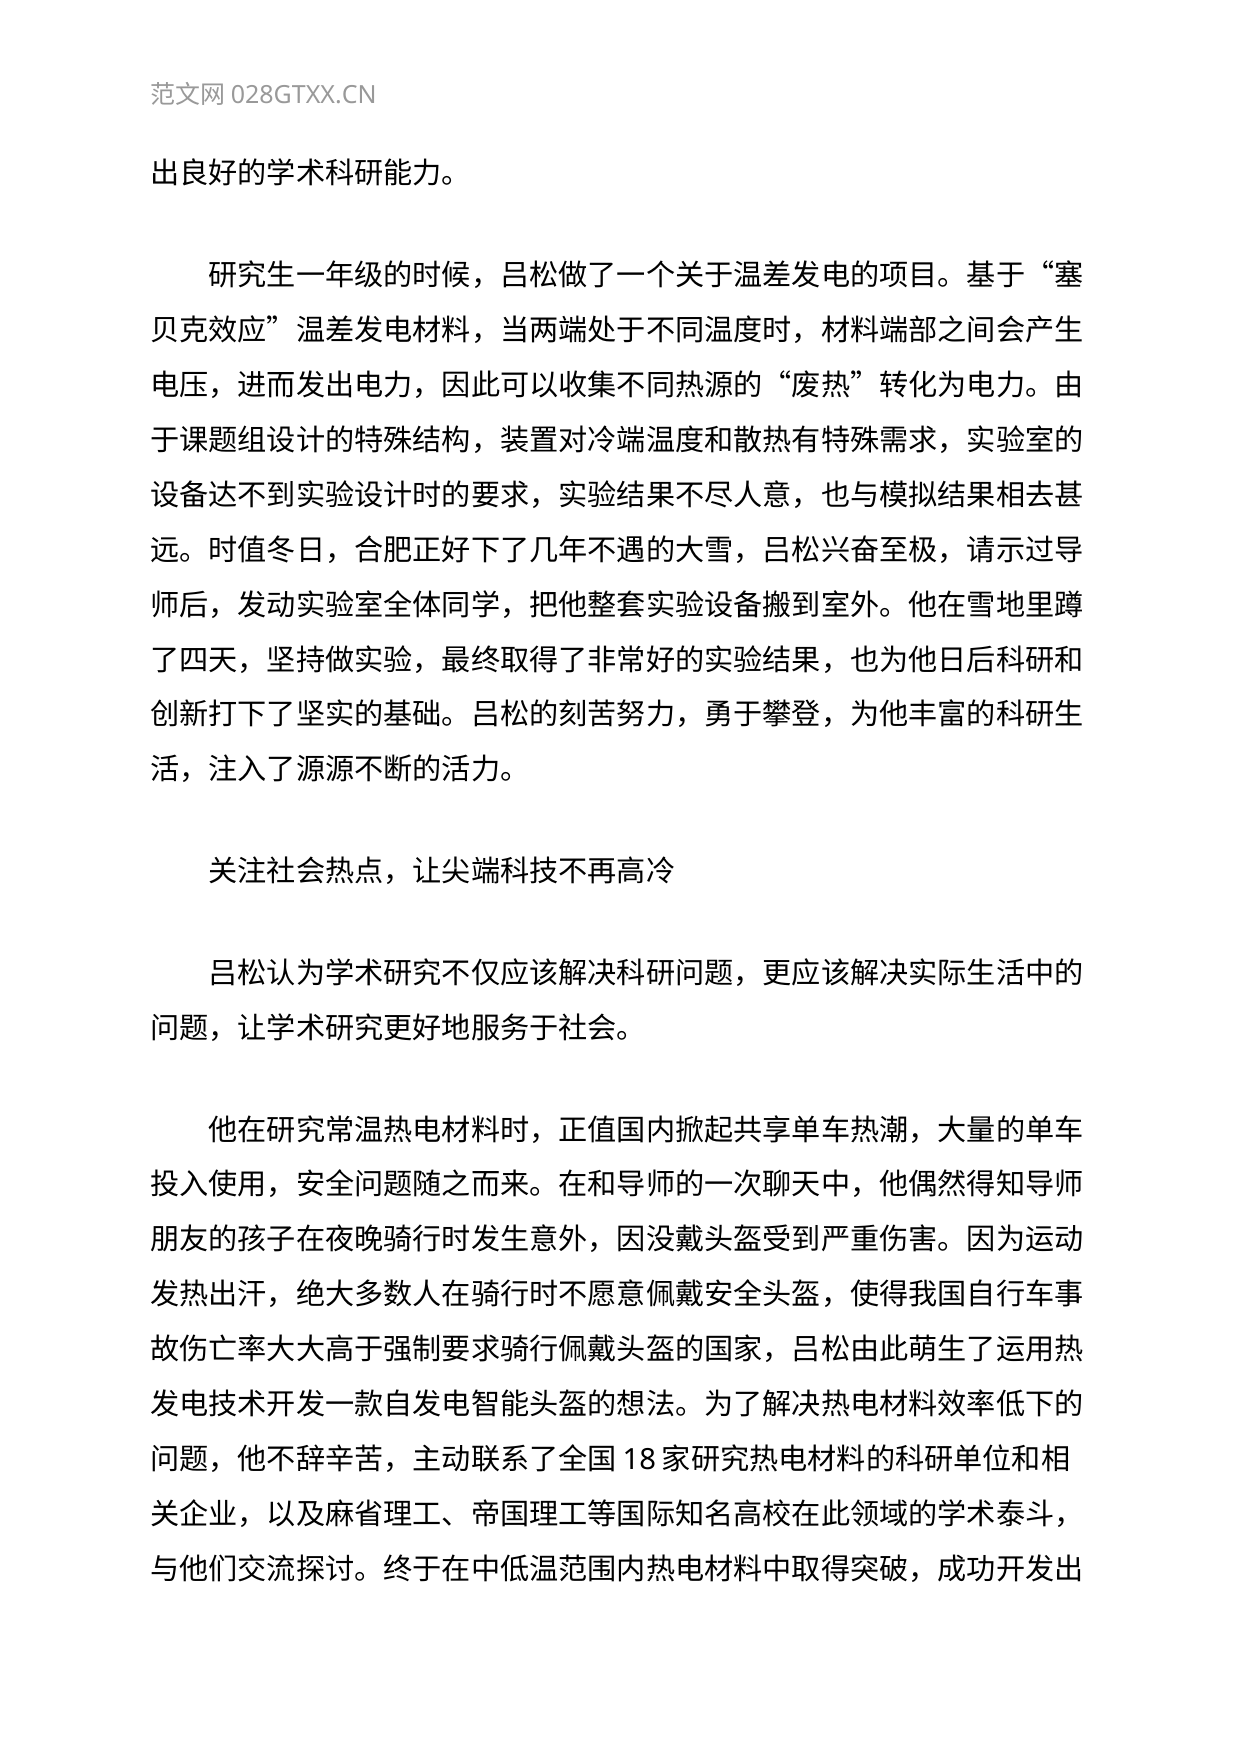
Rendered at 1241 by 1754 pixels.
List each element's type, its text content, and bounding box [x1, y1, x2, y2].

text 吕松认为学术研究不仅应该解决科研问题，更应该解决实际生活中的问题，让学术研究更好地服务于社会。 [150, 949, 1090, 1047]
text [150, 150, 1090, 192]
text 研究生一年级的时候，吕松做了一个关于温差发电的项目。基于“塞贝克效应”温差发电材料，当两端处于不同温度时，材料端部之间会产生电压，进而发出电力，因此可以收集不同热源的“废热”转化为电力。由于课题组设计的特殊结构，装置对冷端温度和散热有特殊需求，实验室的设备达不到实验设计时的要求，实验结果不尽人意，也与模拟结果相去甚远。时值冬日，合肥正好下了几年不遇的大雪，吕松兴奋至极，请示过导师后，发动实验室全体同学，把他整套实验设备搬到室外。他在雪地里蹲了四天，坚持做实验，最终取得了非常好的实验结果，也为他日后科研和创新打下了坚实的基础。吕松的刻苦努力，勇于攀登，为他丰富的科研生活，注入了源源不断的活力。 [150, 252, 1090, 788]
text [150, 1106, 1090, 1588]
text 关注社会热点，让尖端科技不再高冷 [150, 848, 1090, 890]
